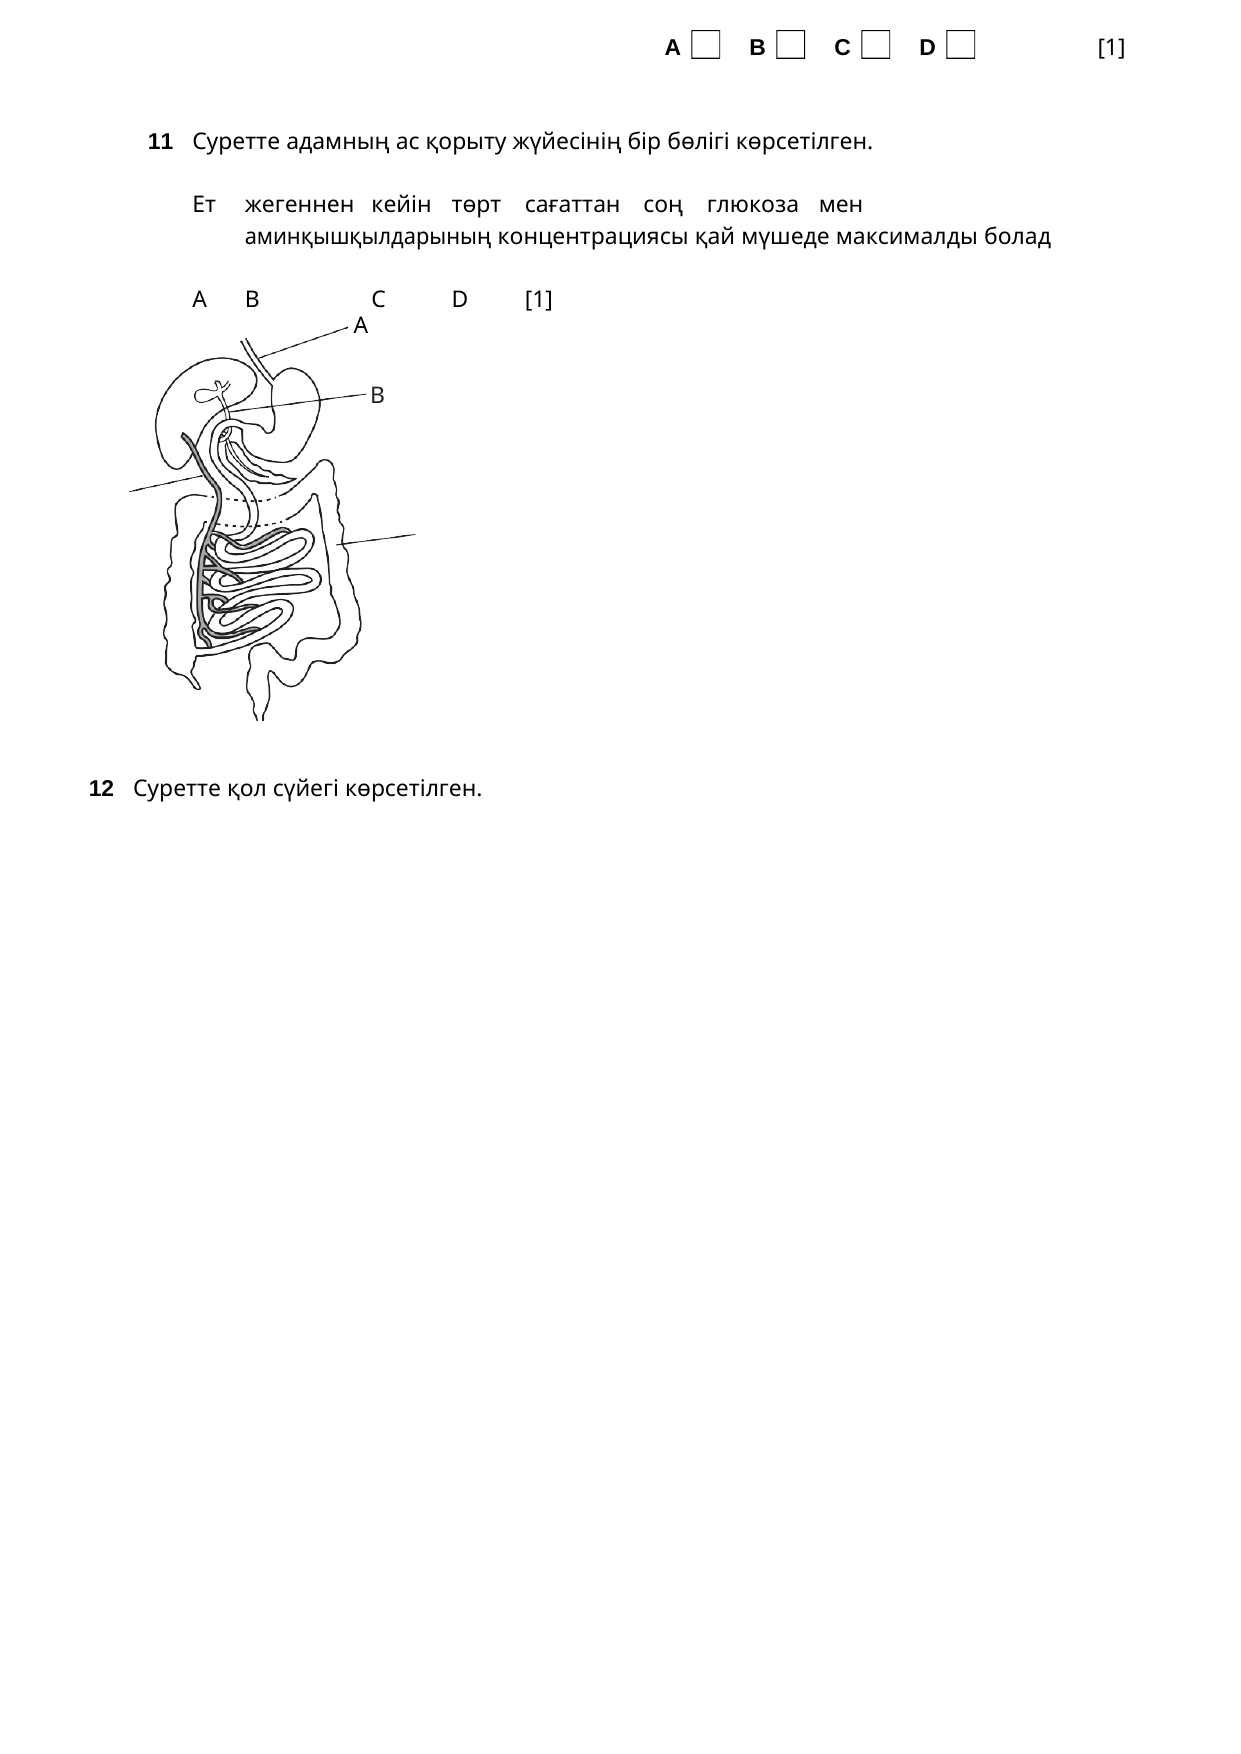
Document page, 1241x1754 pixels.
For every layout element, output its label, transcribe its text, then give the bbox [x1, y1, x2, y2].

text A B C D [1] [664, 31, 1223, 62]
picture [128, 326, 416, 722]
text Ет жегеннен кейін төрт сағаттан соң глюкоза мен аминқышқылдарының концентрациясы қай мүшеде максималды болад [192, 188, 1123, 251]
list Суретте адамның ас қорыту жүйесінің бір бөлігі көрсетілген. [148, 125, 1223, 156]
list Суретте қол сүйегі көрсетілген. [88, 772, 601, 803]
text A B C D [1] [192, 283, 1123, 314]
